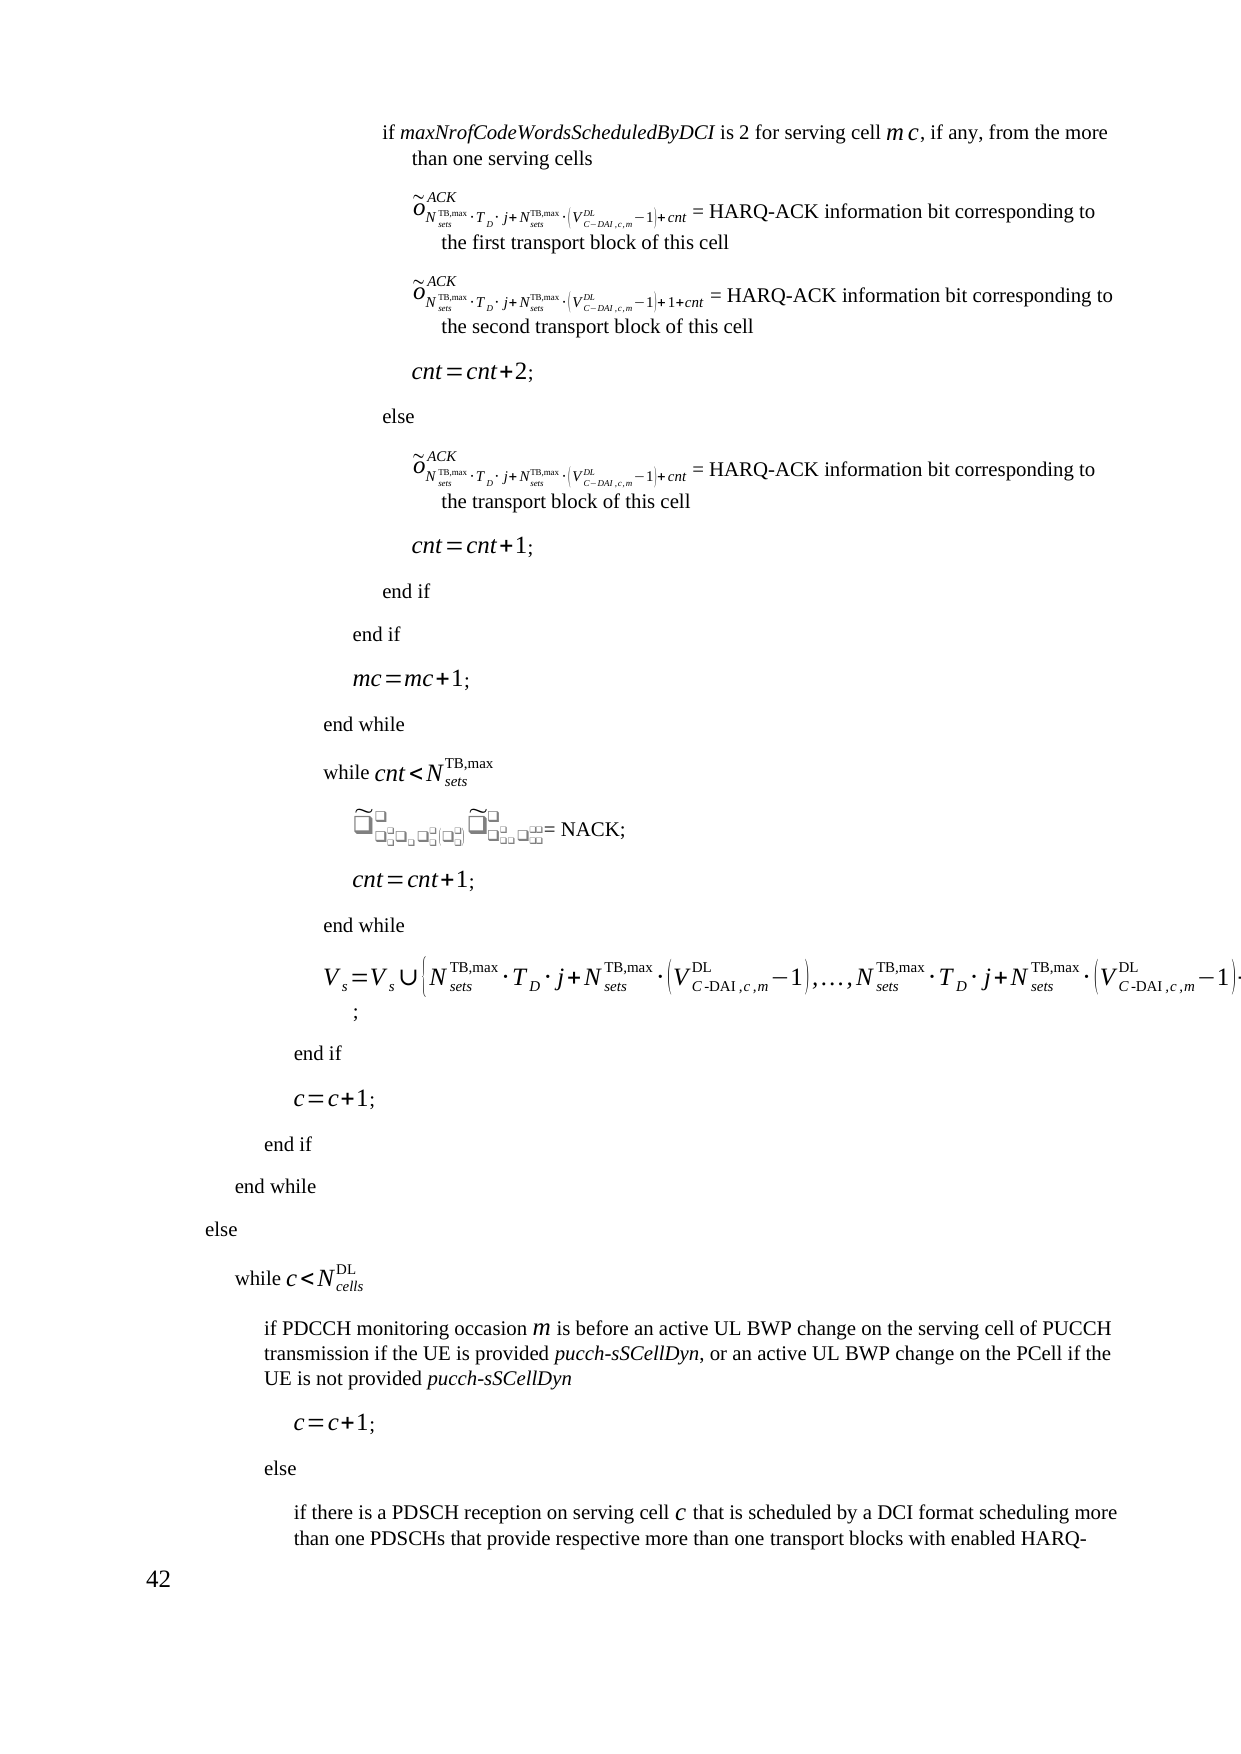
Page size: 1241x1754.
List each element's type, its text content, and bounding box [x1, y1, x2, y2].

text else [264, 1456, 1122, 1480]
text ; [352, 664, 1122, 693]
text end while [323, 712, 1122, 736]
text = HARQ-ACK information bit corresponding to the first transport block of this cell [412, 188, 1122, 254]
text ; [293, 1408, 1122, 1437]
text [293, 1498, 1122, 1550]
text end while [323, 913, 1122, 937]
text = NACK; [352, 808, 1122, 847]
text else [205, 1217, 1122, 1241]
text ; [352, 866, 1122, 894]
text if PDCCH monitoring occasion is before an active UL BWP change on the serving cell of PUCCH transmission if the UE is provided pucch-sSCellDyn, or an active UL BWP change on the PCell if the UE is not provided pucch-sSCellDyn [264, 1314, 1122, 1389]
text while [234, 1260, 1122, 1295]
text ; [412, 357, 1122, 386]
text else [382, 404, 1122, 428]
text = HARQ-ACK information bit corresponding to the second transport block of this cell [412, 273, 1122, 338]
text end if [382, 579, 1122, 603]
text end while [234, 1174, 1122, 1198]
text end if [352, 622, 1122, 646]
text end if [264, 1132, 1122, 1156]
text ; [323, 956, 1122, 1023]
text ; [412, 531, 1122, 560]
text while [323, 755, 1122, 790]
text if maxNrofCodeWordsScheduledByDCI is 2 for serving cell , if any, from the more than one serving cells [382, 118, 1122, 170]
text ; [293, 1084, 1122, 1113]
text end if [293, 1041, 1122, 1065]
text = HARQ-ACK information bit corresponding to the transport block of this cell [412, 447, 1122, 513]
